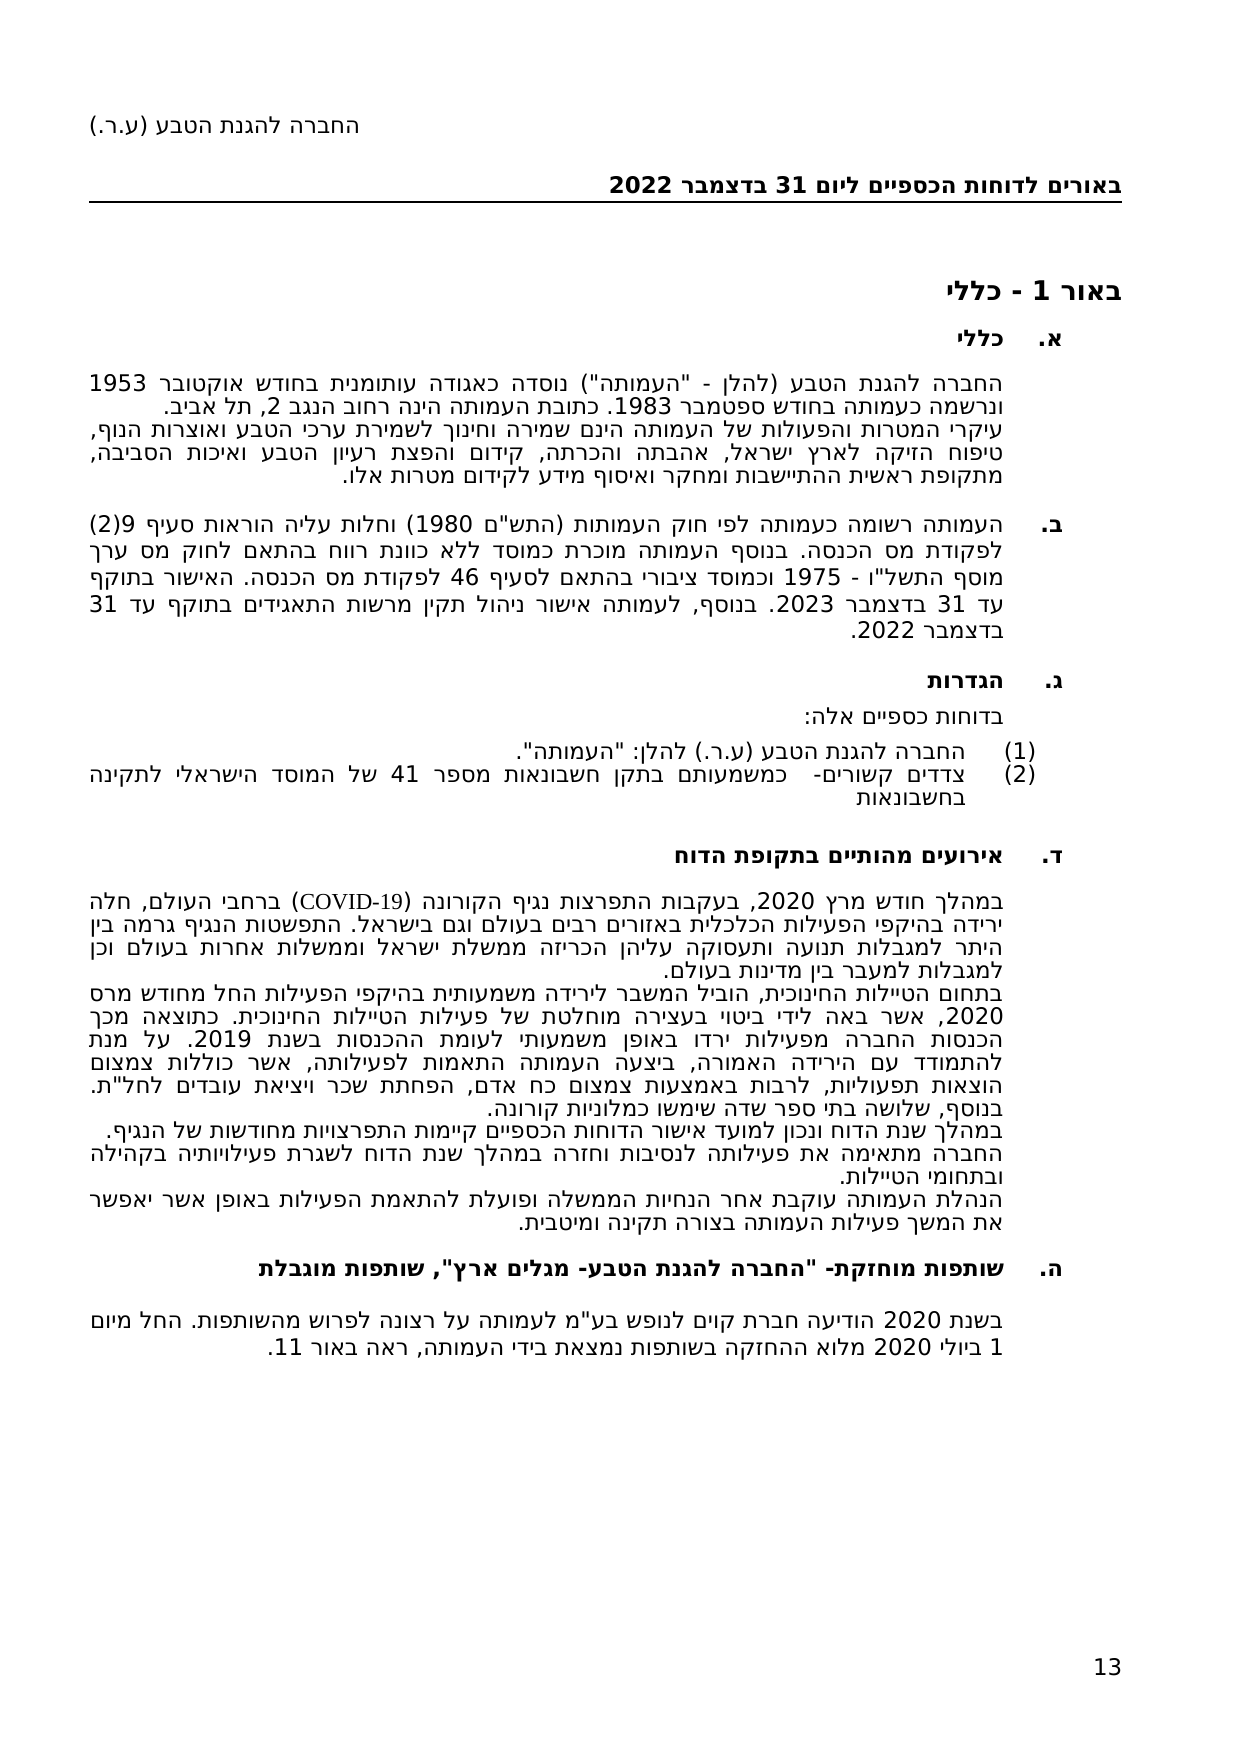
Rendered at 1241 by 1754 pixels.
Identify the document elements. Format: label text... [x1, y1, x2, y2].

text ה. שותפות מוחזקת- "החברה להגנת הטבע- מגלים ארץ", שותפות מוגבלת [89, 1258, 1063, 1281]
text החברה מתאימה את פעילותה לנסיבות וחזרה במהלך שנת הדוח לשגרת פעילויותיה בקהילה ובתחומי הטיילות. [89, 1143, 1004, 1189]
text החברה להגנת הטבע (להלן - "העמותה") נוסדה כאגודה עותומנית בחודש אוקטובר 1953 ונרשמה כעמותה בחודש ספטמבר 1983. כתובת העמותה הינה רחוב הנגב 2, תל אביב. [89, 373, 1004, 419]
text בשנת 2020 הודיעה חברת קוים לנופש בע"מ לעמותה על רצונה לפרוש מהשותפות. החל מיום 1 ביולי 2020 מלוא ההחזקה בשותפות נמצאת בידי העמותה, ראה באור 11. [89, 1307, 1004, 1361]
text בדוחות כספיים אלה: [89, 706, 1063, 729]
list צדדים קשורים- כמשמעותם בתקן חשבונאות מספר 41 של המוסד הישראלי לתקינה בחשבונאות [89, 764, 1004, 810]
text עיקרי המטרות והפעולות של העמותה הינם שמירה וחינוך לשמירת ערכי הטבע ואוצרות הנוף, טיפוח הזיקה לארץ ישראל, אהבתה והכרתה, קידום והפצת רעיון הטבע ואיכות הסביבה, מתקופת ראשית ההתיישבות ומחקר ואיסוף מידע לקידום מטרות אלו. [89, 419, 1004, 488]
text א. כללי [89, 328, 1063, 351]
text ב. העמותה רשומה כעמותה לפי חוק העמותות (התש"ם 1980) וחלות עליה הוראות סעיף 9(2) לפקודת מס הכנסה. בנוסף העמותה מוכרת כמוסד ללא כוונת רווח בהתאם לחוק מס ערך מוסף התשל"ו - 1975 וכמוסד ציבורי בהתאם לסעיף 46 לפקודת מס הכנסה. האישור בתוקף עד 31 בדצמבר 2023. בנוסף, לעמותה אישור ניהול תקין מרשות התאגידים בתוקף עד 31 בדצמבר 2022. [89, 511, 1063, 644]
text ג. הגדרות [89, 671, 1063, 693]
text הנהלת העמותה עוקבת אחר הנחיות הממשלה ופועלת להתאמת הפעילות באופן אשר יאפשר את המשך פעילות העמותה בצורה תקינה ומיטבית. [89, 1189, 1004, 1235]
text בתחום הטיילות החינוכית, הוביל המשבר לירידה משמעותית בהיקפי הפעילות החל מחודש מרס 2020, אשר באה לידי ביטוי בעצירה מוחלטת של פעילות הטיילות החינוכית. כתוצאה מכך הכנסות החברה מפעילות ירדו באופן משמעותי לעומת ההכנסות בשנת 2019. על מנת להתמודד עם הירידה האמורה, ביצעה העמותה התאמות לפעילותה, אשר כוללות צמצום הוצאות תפעוליות, לרבות באמצעות צמצום כח אדם, הפחתת שכר ויציאת עובדים לחל"ת. בנוסף, שלושה בתי ספר שדה שימשו כמלוניות קורונה. [89, 983, 1004, 1121]
subtitle באור 1 - כללי [89, 282, 1122, 305]
list החברה להגנת הטבע (ע.ר.) להלן: "העמותה". [89, 741, 1004, 764]
text במהלך שנת הדוח ונכון למועד אישור הדוחות הכספיים קיימות התפרצויות מחודשות של הנגיף. [89, 1121, 1004, 1143]
text במהלך חודש מרץ 2020, בעקבות התפרצות נגיף הקורונה (COVID-19) ברחבי העולם, חלה ירידה בהיקפי הפעילות הכלכלית באזורים רבים בעולם וגם בישראל. התפשטות הנגיף גרמה בין היתר למגבלות תנועה ותעסוקה עליהן הכריזה ממשלת ישראל וממשלות אחרות בעולם וכן למגבלות למעבר בין מדינות בעולם. [89, 891, 1004, 983]
text ד. אירועים מהותיים בתקופת הדוח [89, 846, 1063, 868]
